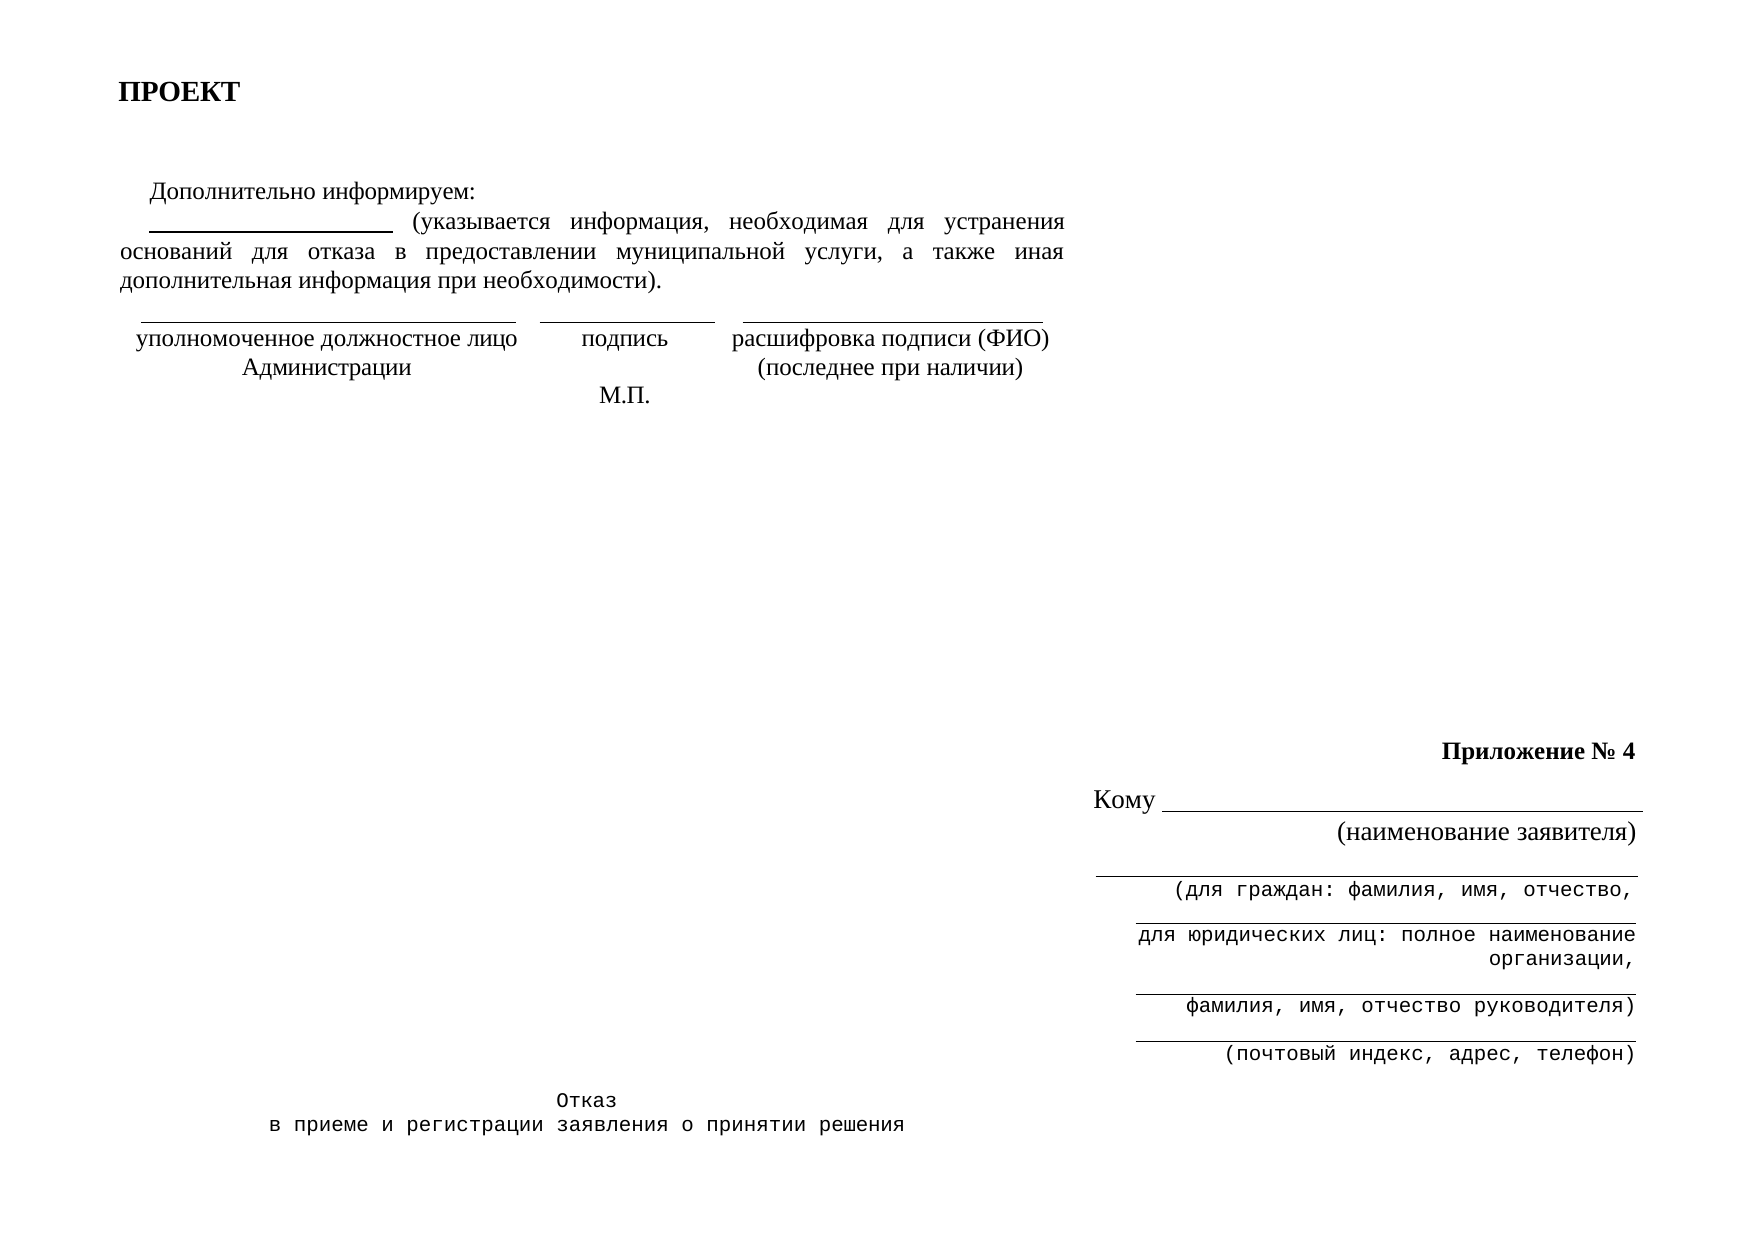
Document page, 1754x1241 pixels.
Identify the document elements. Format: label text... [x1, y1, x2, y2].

text организации, фамилия, имя, отчество руководителя) (почтовый индекс, адрес, телефон) [1186, 1042, 1636, 1066]
text Кому [118, 784, 1642, 815]
text в приеме и регистрации заявления о принятии решения [264, 1114, 910, 1138]
text организации, фамилия, имя, отчество руководителя) (почтовый индекс, адрес, телефон) [1186, 948, 1636, 994]
text подпись расшифровка подписи (ФИО) [581, 325, 1651, 352]
text для юридических лиц: полное наименование [985, 921, 1636, 948]
text М.П. [599, 381, 1651, 409]
text (наименование заявителя) [118, 815, 1636, 846]
text (последнее при наличии) [757, 352, 1651, 381]
text организации, фамилия, имя, отчество руководителя) (почтовый индекс, адрес, телефон) [1186, 995, 1636, 1041]
text (указывается информация, необходимая для устранения оснований для отказа в предоставлении муниципальной услуги, а также иная дополнительная информация при необходимости). [120, 206, 1065, 294]
text Отказ [264, 1090, 910, 1114]
text уполномоченное должностное лицо [131, 325, 523, 352]
text Приложение № 4 [118, 736, 1636, 765]
text Дополнительно информируем: [149, 176, 1651, 205]
text (для граждан: фамилия, имя, отчество, [1173, 879, 1651, 901]
text Администрации [131, 352, 522, 381]
